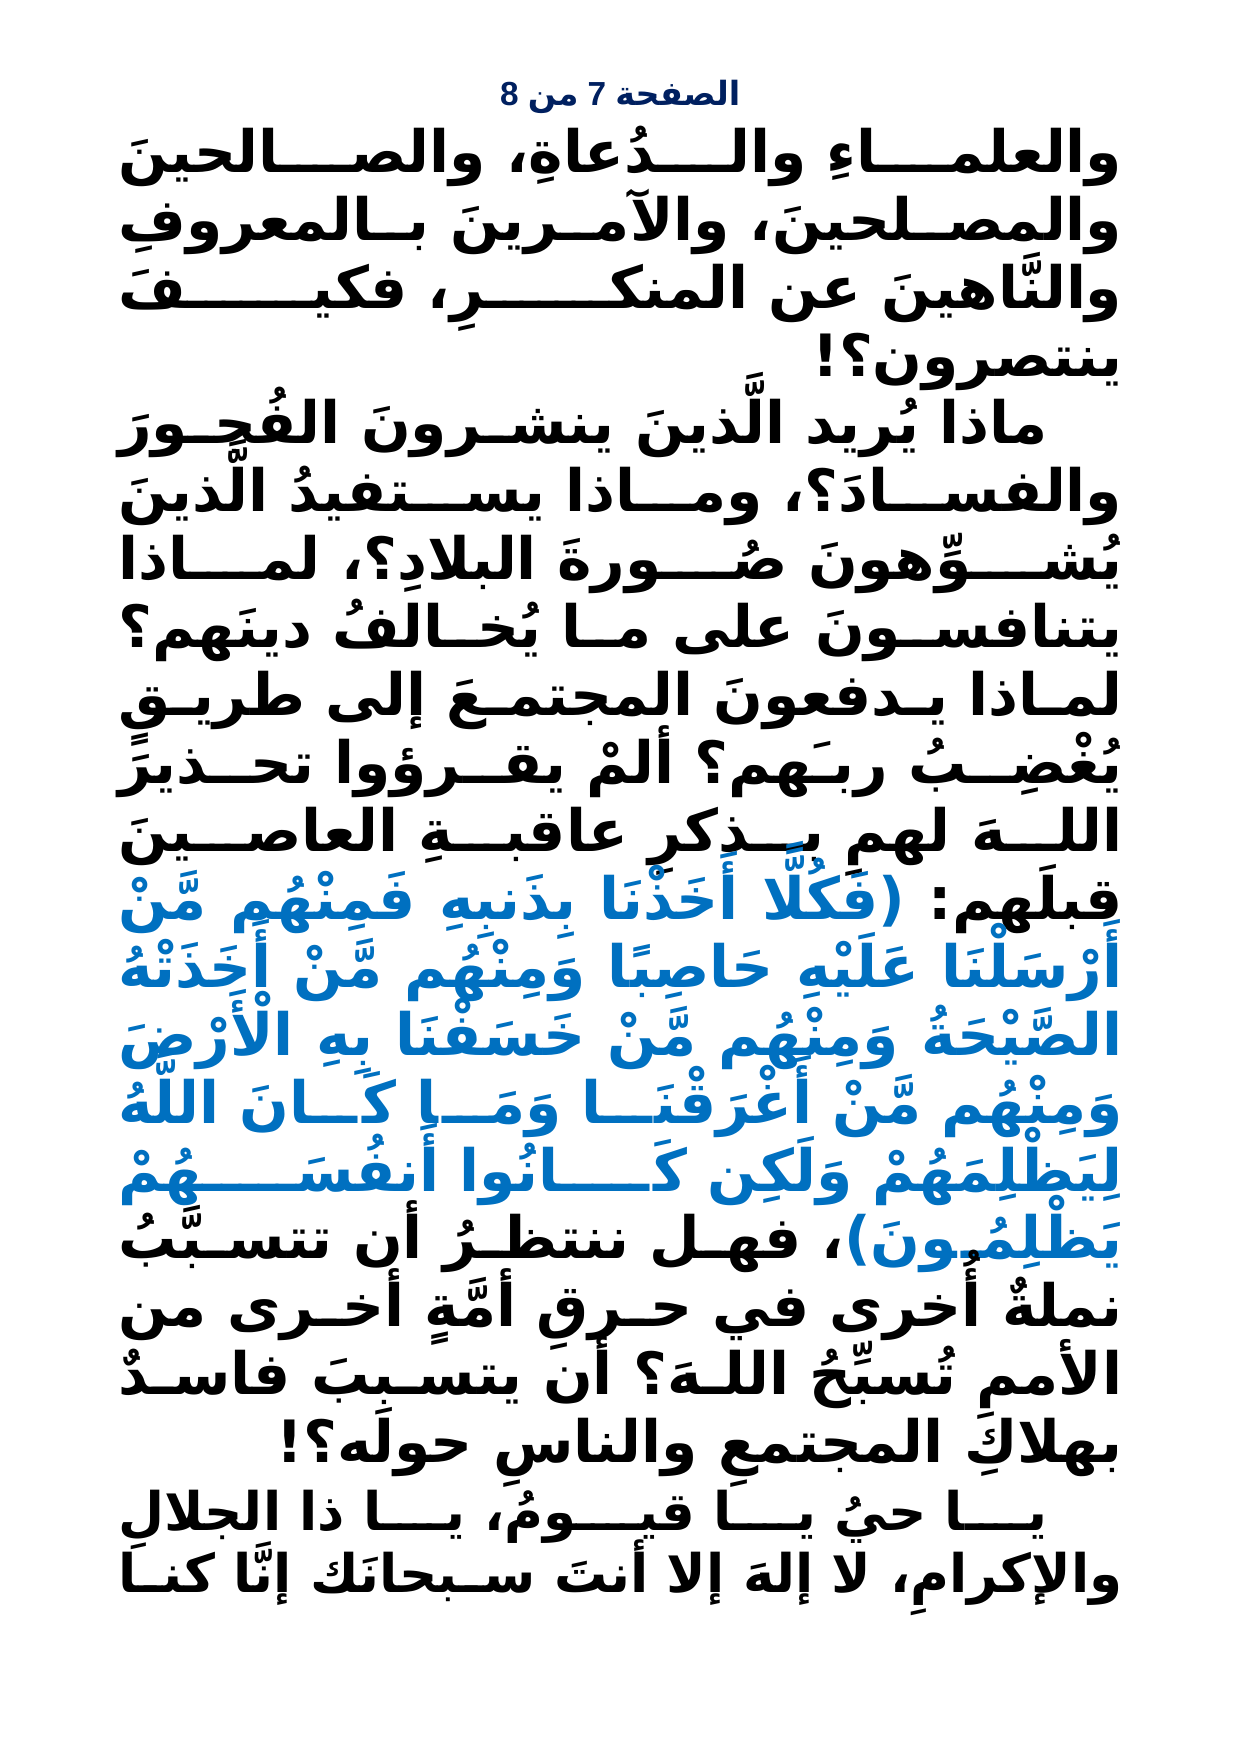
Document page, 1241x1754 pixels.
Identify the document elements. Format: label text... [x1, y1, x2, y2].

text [118, 118, 1122, 390]
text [118, 1481, 1122, 1605]
text ماذا يُريد الَّذينَ ينشرونَ الفُجورَ والفسادَ؟، وماذا يستفيدُ الَّذينَ يُشوِّهونَ صُورةَ البلادِ؟، لماذا يتنافسونَ على ما يُخالفُ دينَهم؟ لماذا يدفعونَ المجتمعَ إلى طريقٍ يُغْضِبُ ربـَهم؟ ألمْ يقرؤوا تحذيرَ اللهَ لهمِ بذكرِ عاقبةِ العاصينَ قبلَهم: (فَكُلًّا أَخَذْنَا بِذَنبِهِ فَمِنْهُم مَّنْ أَرْسَلْنَا عَلَيْهِ حَاصِبًا وَمِنْهُم مَّنْ أَخَذَتْهُ الصَّيْحَةُ وَمِنْهُم مَّنْ خَسَفْنَا بِهِ الْأَرْضَ وَمِنْهُم مَّنْ أَغْرَقْنَا وَمَا كَانَ اللَّهُ لِيَظْلِمَهُمْ وَلَكِن كَانُوا أَنفُسَهُمْ يَظْلِمُونَ)، فهل ننتظرُ أن تتسبَّبُ نملةٌ أُخرى في حرقِ أمَّةٍ أخرى من الأممِ تُسبِّحُ اللهَ؟ أن يتسببَ فاسدٌ بهلاكِ المجتمعِ والناسِ حولَه؟! [118, 390, 1122, 1476]
